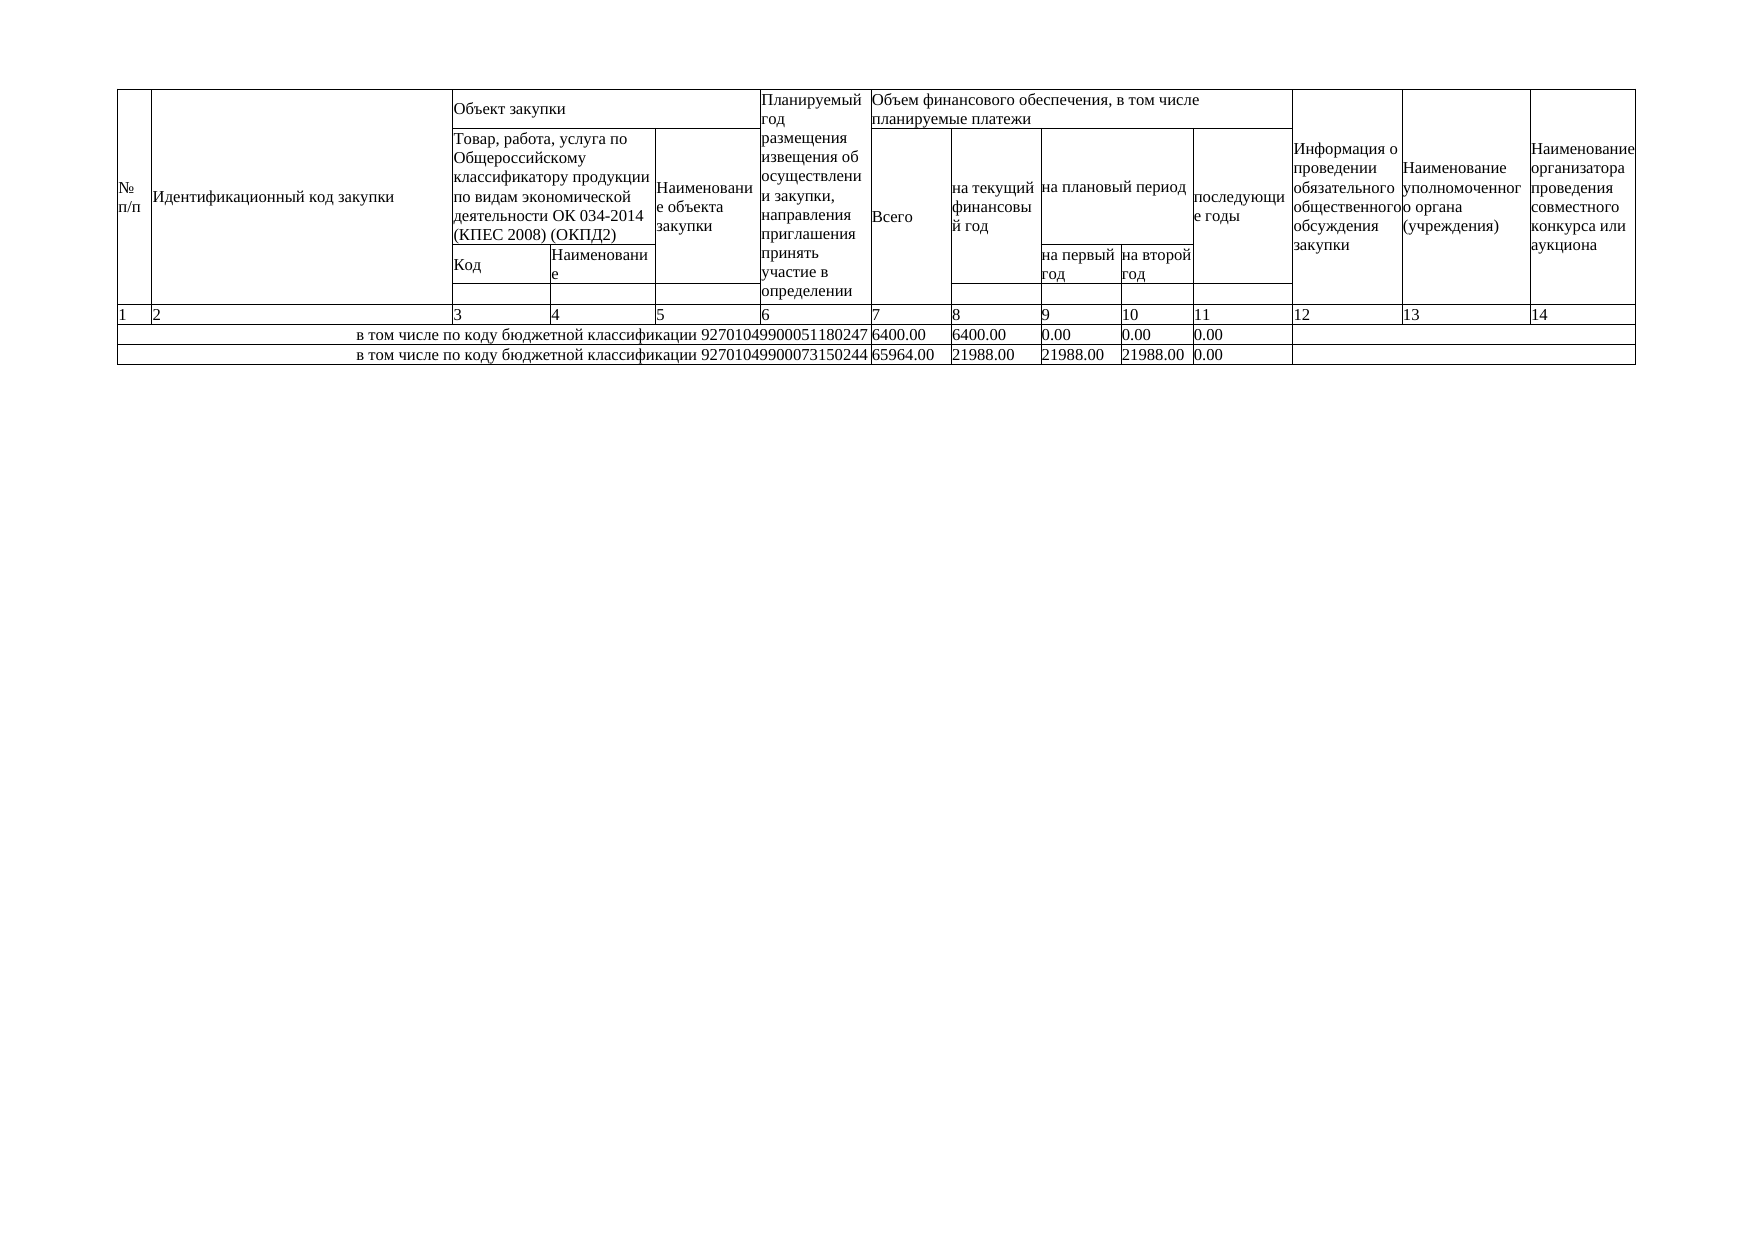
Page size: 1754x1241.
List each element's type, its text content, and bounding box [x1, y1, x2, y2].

table_cell на текущий финансовый год [952, 129, 1041, 283]
table_cell 6400.00 [872, 325, 951, 344]
table_header № п/п [118, 90, 151, 303]
table_cell [1194, 284, 1292, 303]
table_cell 6400.00 [952, 325, 1041, 344]
table_cell 7 [872, 305, 951, 324]
table_cell 3 [453, 305, 550, 324]
table_cell 8 [952, 305, 1041, 324]
table_cell 21988.00 [952, 345, 1041, 364]
table_cell [1042, 284, 1121, 303]
table_cell 0.00 [1194, 325, 1292, 344]
table_cell Всего [872, 129, 951, 303]
table_header Наименование организатора проведения совместного конкурса или аукциона [1531, 90, 1635, 303]
table_cell [952, 284, 1041, 303]
table_cell Код [453, 245, 550, 283]
table_cell 11 [1194, 305, 1292, 324]
table_cell [453, 284, 550, 303]
table_cell 6 [761, 305, 871, 324]
table_cell на второй год [1122, 245, 1193, 283]
table_cell 13 [1403, 305, 1530, 324]
table_cell в том числе по коду бюджетной классификации 92701049900073150244 [118, 345, 871, 364]
table_cell 14 [1531, 305, 1635, 324]
table_cell 2 [152, 305, 452, 324]
table_cell 0.00 [1122, 325, 1193, 344]
table_header Планируемый год размещения извещения об осуществлении закупки, направления приглашения принять участие в определении поставщика (подрядчика, исполнителя), заключения контракта с единственным поставщиком (подрядчиком, исполнителем) [761, 90, 871, 303]
table_cell на плановый период [1042, 129, 1193, 244]
table_cell [551, 284, 655, 303]
table_cell 0.00 [1042, 325, 1121, 344]
table_cell [656, 284, 760, 303]
table_cell Наименование [551, 245, 655, 283]
table_header Информация о проведении обязательного общественного обсуждения закупки [1293, 90, 1402, 303]
table_cell Товар, работа, услуга по Общероссийскому классификатору продукции по видам экономической деятельности ОК 034-2014 (КПЕС 2008) (ОКПД2) [453, 129, 655, 244]
table_cell Наименование объекта закупки [656, 129, 760, 283]
table_cell 9 [1042, 305, 1121, 324]
table_cell в том числе по коду бюджетной классификации 92701049900051180247 [118, 325, 871, 344]
table_cell 21988.00 [1042, 345, 1121, 364]
table_header Объем финансового обеспечения, в том числе планируемые платежи [872, 90, 1292, 128]
table_cell 0.00 [1194, 345, 1292, 364]
table_cell [1122, 284, 1193, 303]
table_cell 21988.00 [1122, 345, 1193, 364]
table_cell 1 [118, 305, 151, 324]
table_cell 10 [1122, 305, 1193, 324]
table_cell на первый год [1042, 245, 1121, 283]
table_header Идентификационный код закупки [152, 90, 452, 303]
table_cell 4 [551, 305, 655, 324]
table_cell 65964.00 [872, 345, 951, 364]
table_cell 12 [1293, 305, 1402, 324]
table_header Наименование уполномоченного органа (учреждения) [1403, 90, 1530, 303]
table_cell [1293, 345, 1635, 364]
table_header Объект закупки [453, 90, 760, 128]
table_cell последующие годы [1194, 129, 1292, 283]
table_cell 5 [656, 305, 760, 324]
table_cell [1293, 325, 1635, 344]
